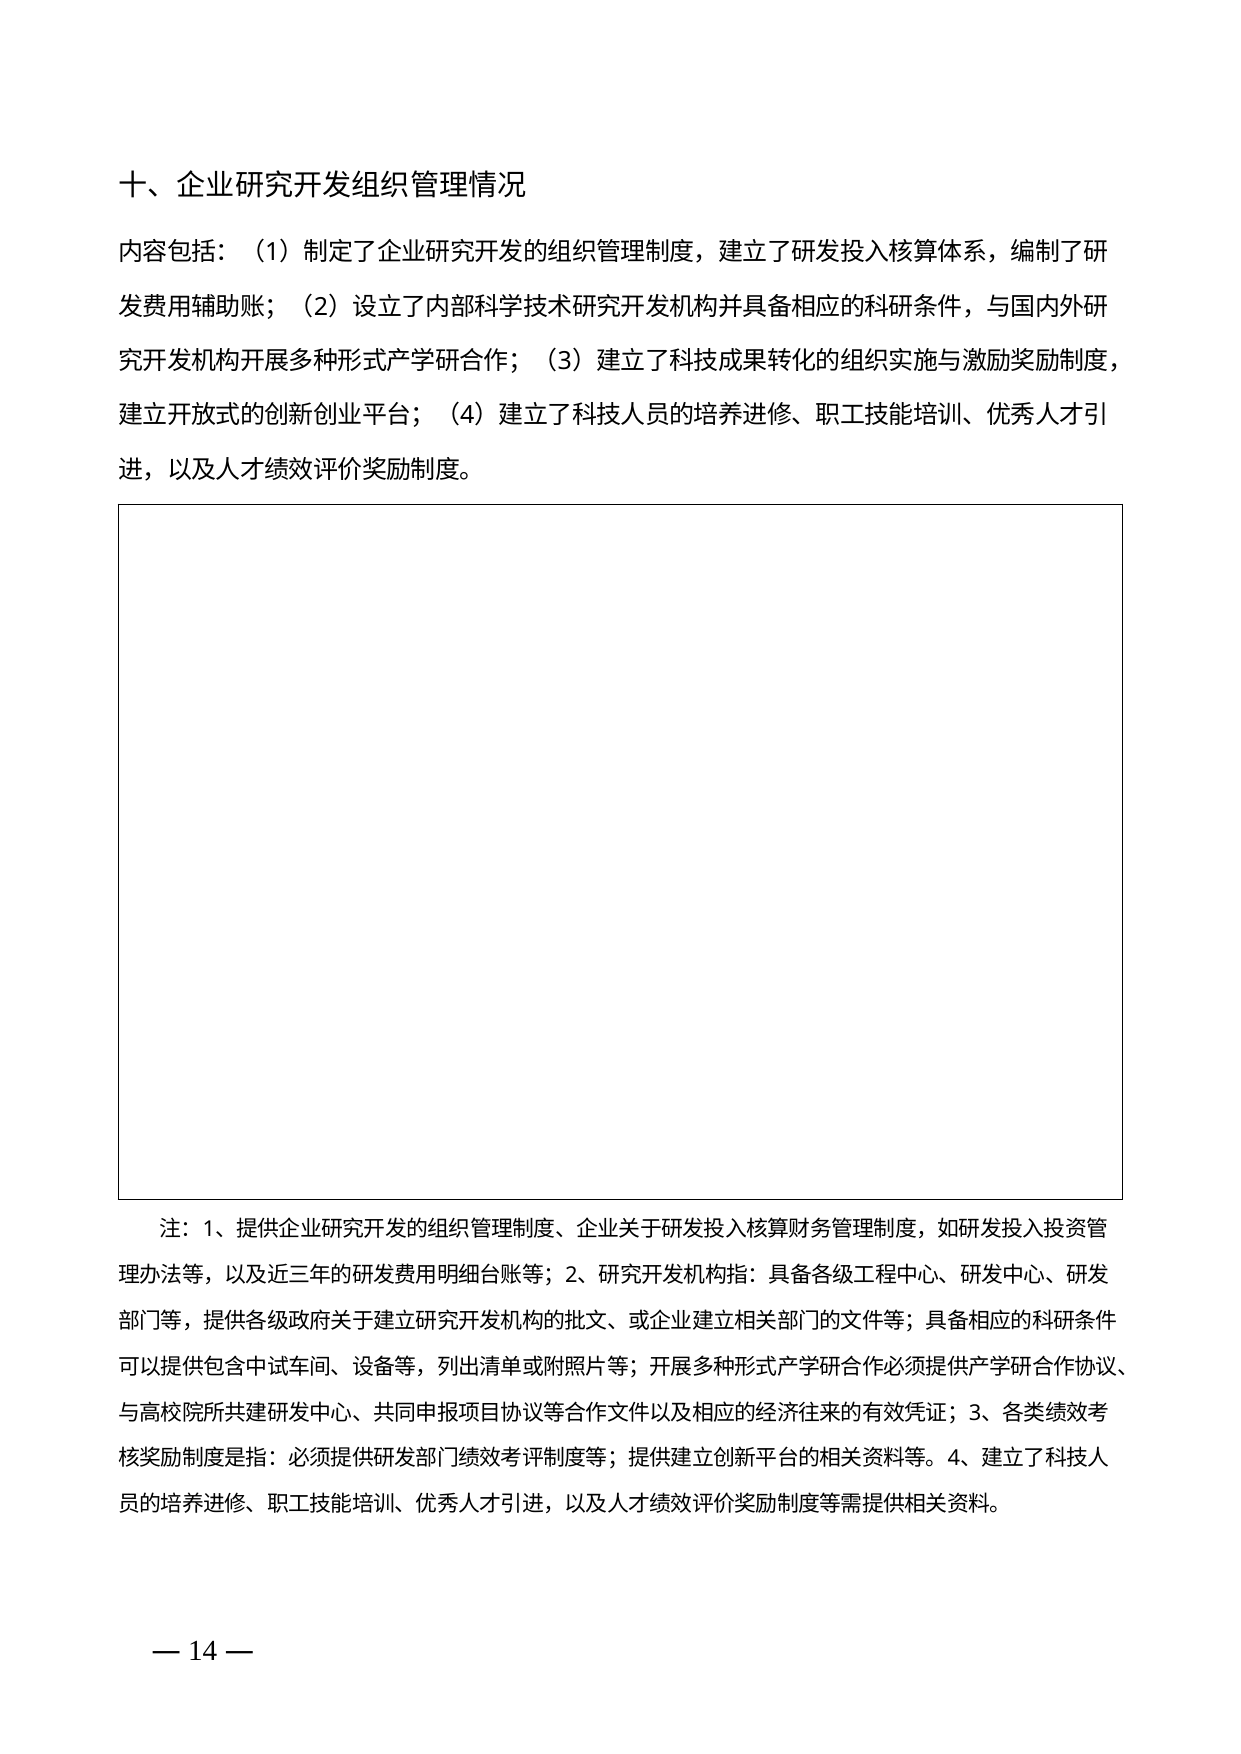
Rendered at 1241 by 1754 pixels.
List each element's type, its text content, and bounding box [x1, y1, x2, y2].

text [118, 1200, 1122, 1521]
table_header [119, 505, 1122, 1199]
text 内容包括：（1）制定了企业研究开发的组织管理制度，建立了研发投入核算体系，编制了研发费用辅助账；（2）设立了内部科学技术研究开发机构并具备相应的科研条件，与国内外研究开发机构开展多种形式产学研合作；（3）建立了科技成果转化的组织实施与激励奖励制度，建立开放式的创新创业平台；（4）建立了科技人员的培养进修、职工技能培训、优秀人才引进，以及人才绩效评价奖励制度。 [118, 232, 1122, 485]
text 十、企业研究开发组织管理情况 [118, 162, 1122, 204]
